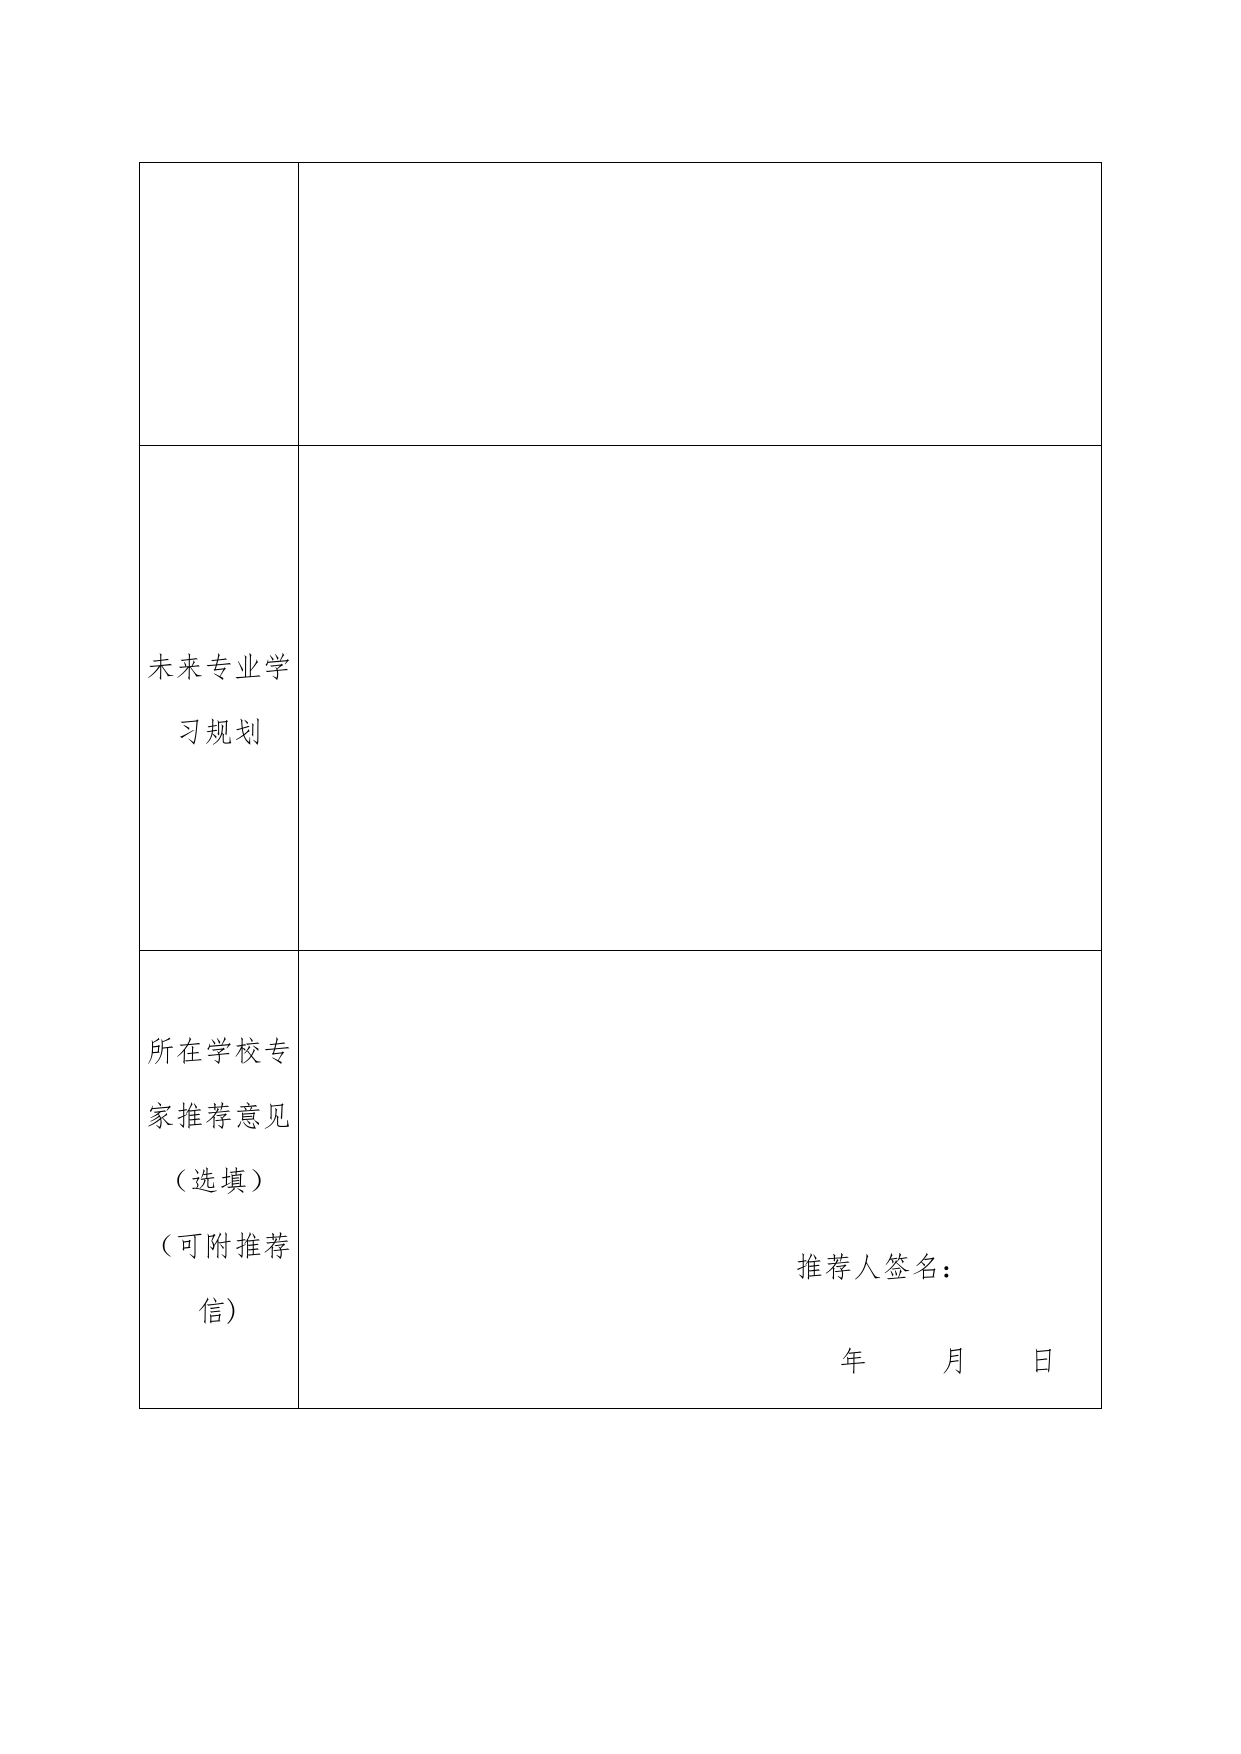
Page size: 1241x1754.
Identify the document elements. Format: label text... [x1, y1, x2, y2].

table_cell 未来专业学习规划 [140, 446, 298, 949]
table_cell 推荐人签名： 年 月 日 [299, 951, 1101, 1408]
table_cell 所在学校专家推荐意见 （选填） （可附推荐信) [140, 951, 298, 1408]
table_cell [299, 446, 1101, 949]
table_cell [140, 163, 298, 445]
table_cell [299, 163, 1101, 445]
